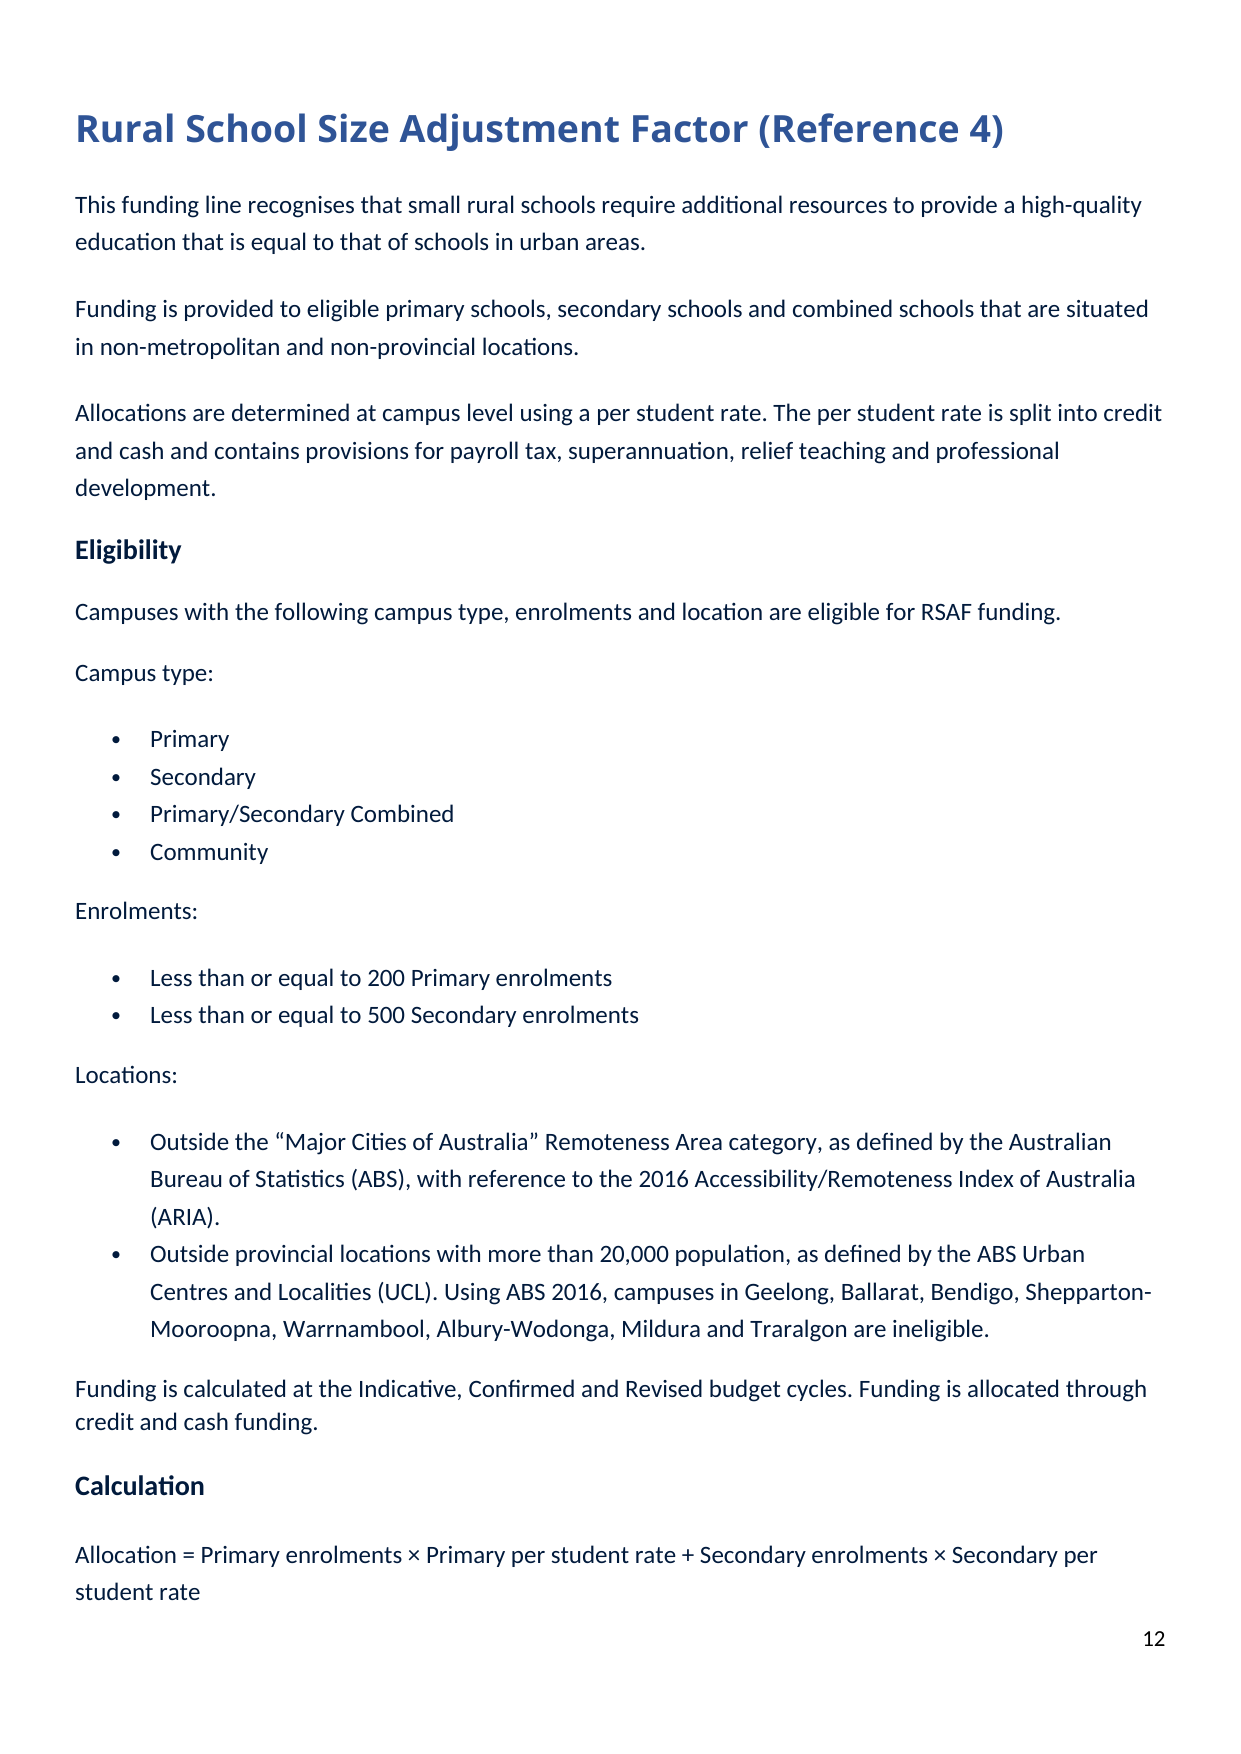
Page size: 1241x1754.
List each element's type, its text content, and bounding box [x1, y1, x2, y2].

subtitle Rural School Size Adjustment Factor (Reference 4) [75, 102, 1165, 153]
text Campuses with the following campus type, enrolments and location are eligible for RSAF funding. [75, 596, 1165, 626]
text Allocation = Primary enrolments × Primary per student rate + Secondary enrolments × Secondary per student rate [75, 1532, 1165, 1607]
list Outside provincial locations with more than 20,000 population, as defined by the ABS Urban Centres and Localities (UCL). Using ABS 2016, campuses in Geelong, Ballarat, Bendigo, Shepparton-Mooroopna, Warrnambool, Albury-Wodonga, Mildura and Traralgon are ineligible. [112, 1232, 1165, 1344]
text Campus type: [75, 657, 1165, 687]
text Allocations are determined at campus level using a per student rate. The per student rate is split into credit and cash and contains provisions for payroll tax, superannuation, relief teaching and professional development. [75, 390, 1165, 503]
list Outside the “Major Cities of Australia” Remoteness Area category, as defined by the Australian Bureau of Statistics (ABS), with reference to the 2016 Accessibility/Remoteness Index of Australia (ARIA). [112, 1119, 1165, 1232]
list Primary/Secondary Combined [112, 791, 1165, 829]
list Secondary [112, 754, 1165, 791]
text Locations: [75, 1059, 1165, 1090]
text Funding is provided to eligible primary schools, secondary schools and combined schools that are situated in non-metropolitan and non-provincial locations. [75, 286, 1165, 361]
text Funding is calculated at the Indicative, Confirmed and Revised budget cycles. Funding is allocated through credit and cash funding. [75, 1373, 1165, 1437]
text Calculation [75, 1468, 1165, 1503]
list Less than or equal to 500 Secondary enrolments [112, 993, 1165, 1030]
text This funding line recognises that small rural schools require additional resources to provide a high-quality education that is equal to that of schools in urban areas. [75, 182, 1165, 257]
list Primary [112, 716, 1165, 754]
list Community [112, 829, 1165, 866]
list Less than or equal to 200 Primary enrolments [112, 955, 1165, 993]
text Enrolments: [75, 896, 1165, 926]
text Eligibility [75, 532, 1165, 566]
